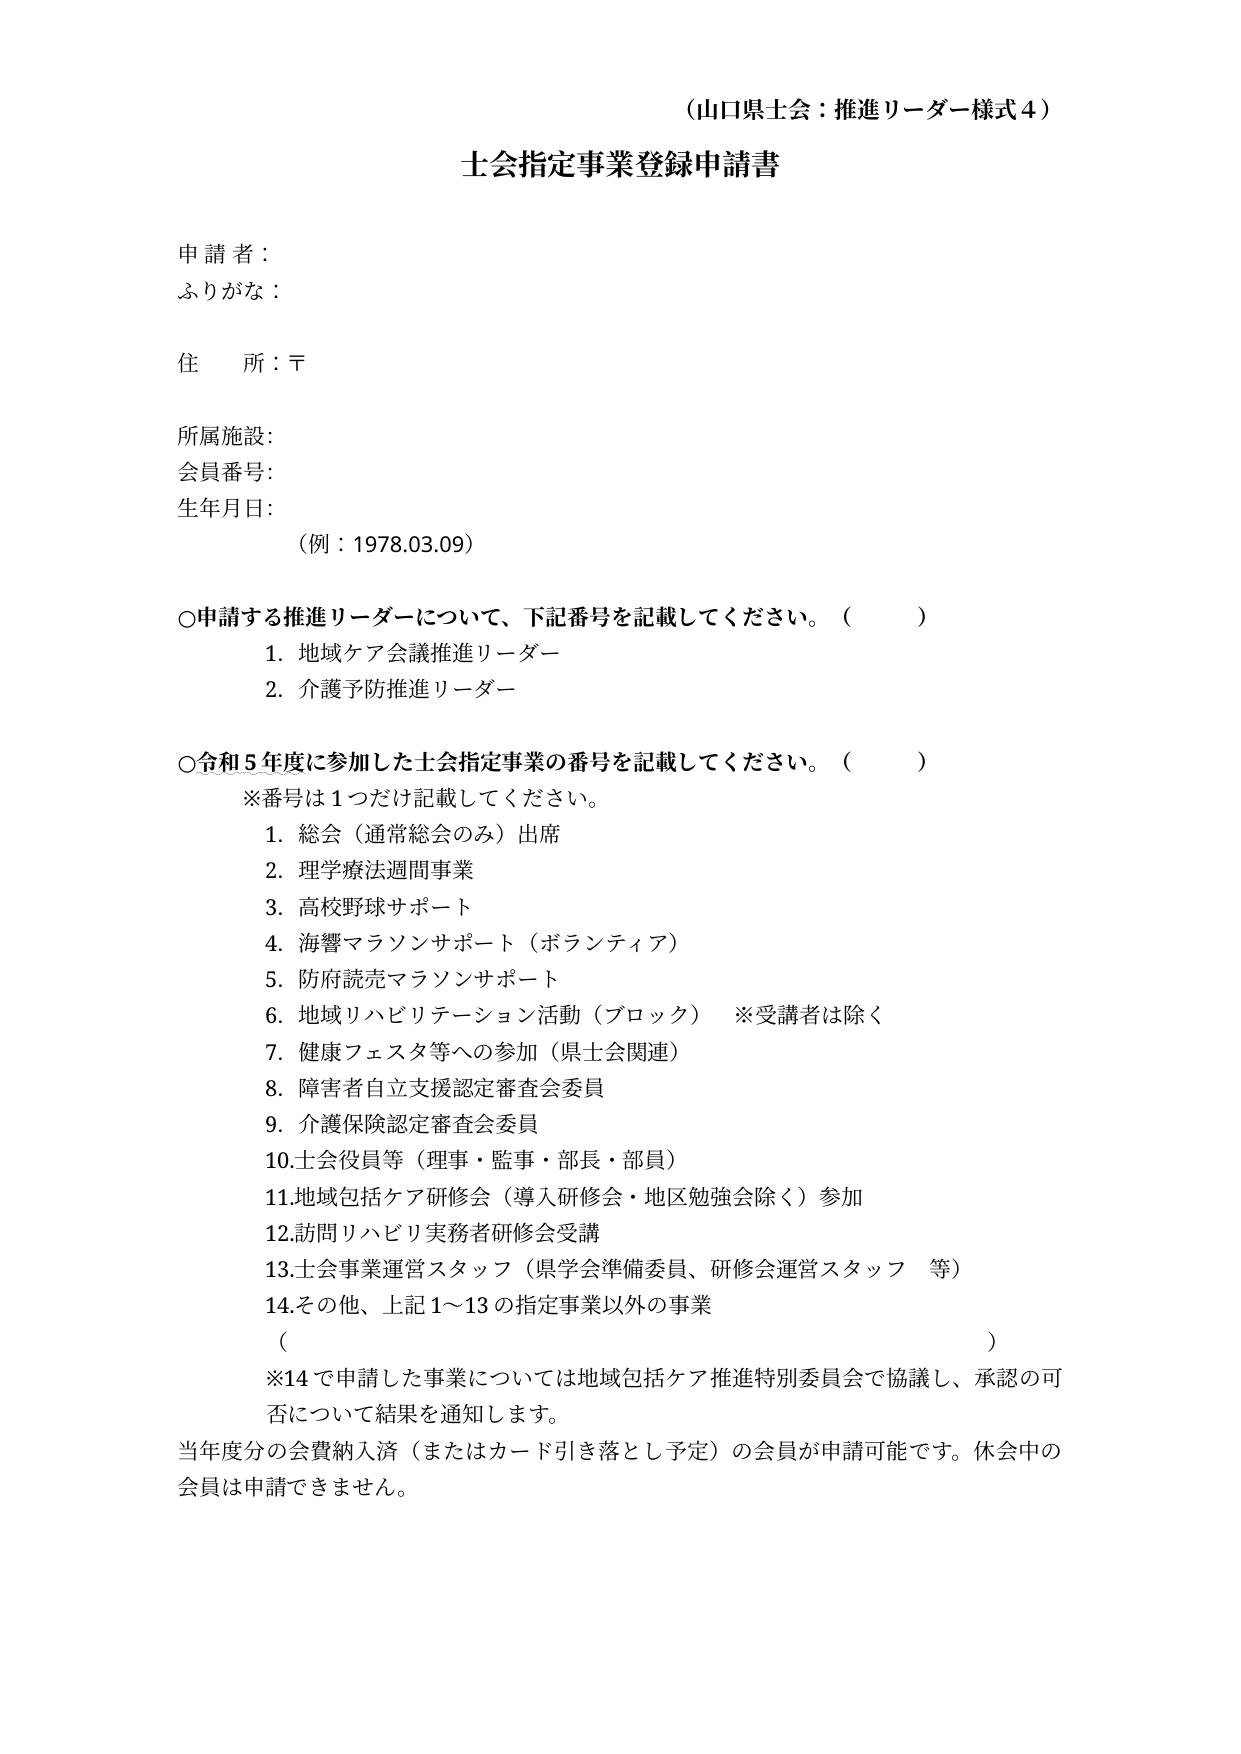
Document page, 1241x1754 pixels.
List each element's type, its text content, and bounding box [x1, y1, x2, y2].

text ○申請する推進リーダーについて、下記番号を記載してください。（ ） [177, 598, 1063, 634]
text 8．障害者自立支援認定審査会委員 [177, 1069, 1063, 1105]
text 所属施設： [177, 416, 1063, 453]
text 2．介護予防推進リーダー [177, 670, 1063, 706]
text ※14で申請した事業については地域包括ケア推進特別委員会で協議し、承認の可否について結果を通知します。 [266, 1359, 1063, 1431]
text 3．高校野球サポート [177, 888, 1063, 924]
text （山口県士会：推進リーダー様式４） [177, 90, 1063, 126]
text 士会指定事業登録申請書 [177, 126, 1063, 199]
text 9．介護保険認定審査会委員 [177, 1105, 1063, 1141]
text ふりがな： [177, 271, 1063, 308]
text ※番号は1つだけ記載してください。 [177, 779, 1063, 815]
text 2．理学療法週間事業 [177, 851, 1063, 888]
text 13.士会事業運営スタッフ（県学会準備委員、研修会運営スタッフ 等） [177, 1250, 1063, 1286]
text 申 請 者： [177, 235, 1063, 271]
text 住 所：〒 [177, 344, 1063, 380]
text 生年月日： [177, 489, 1063, 525]
text （例：1978.03.09） [177, 525, 1063, 561]
text （ ） [266, 1323, 1063, 1359]
text 6．地域リハビリテーション活動（ブロック） ※受講者は除く [177, 996, 1063, 1033]
text 10.士会役員等（理事・監事・部長・部員） [177, 1141, 1063, 1178]
text 1．総会（通常総会のみ）出席 [177, 815, 1063, 851]
text 1．地域ケア会議推進リーダー [177, 634, 1063, 670]
text 14.その他、上記1～13の指定事業以外の事業 [177, 1286, 1063, 1323]
text 11.地域包括ケア研修会（導入研修会・地区勉強会除く）参加 [177, 1178, 1063, 1214]
text 12.訪問リハビリ実務者研修会受講 [177, 1214, 1063, 1250]
text 5．防府読売マラソンサポート [177, 960, 1063, 996]
text 当年度分の会費納入済（またはカード引き落とし予定）の会員が申請可能です。休会中の会員は申請できません。 [177, 1431, 1063, 1504]
text 会員番号： [177, 453, 1063, 489]
text 7．健康フェスタ等への参加（県士会関連） [177, 1033, 1063, 1069]
text ○令和5年度に参加した士会指定事業の番号を記載してください。（ ） [177, 743, 1063, 779]
text 4．海響マラソンサポート（ボランティア） [177, 924, 1063, 960]
